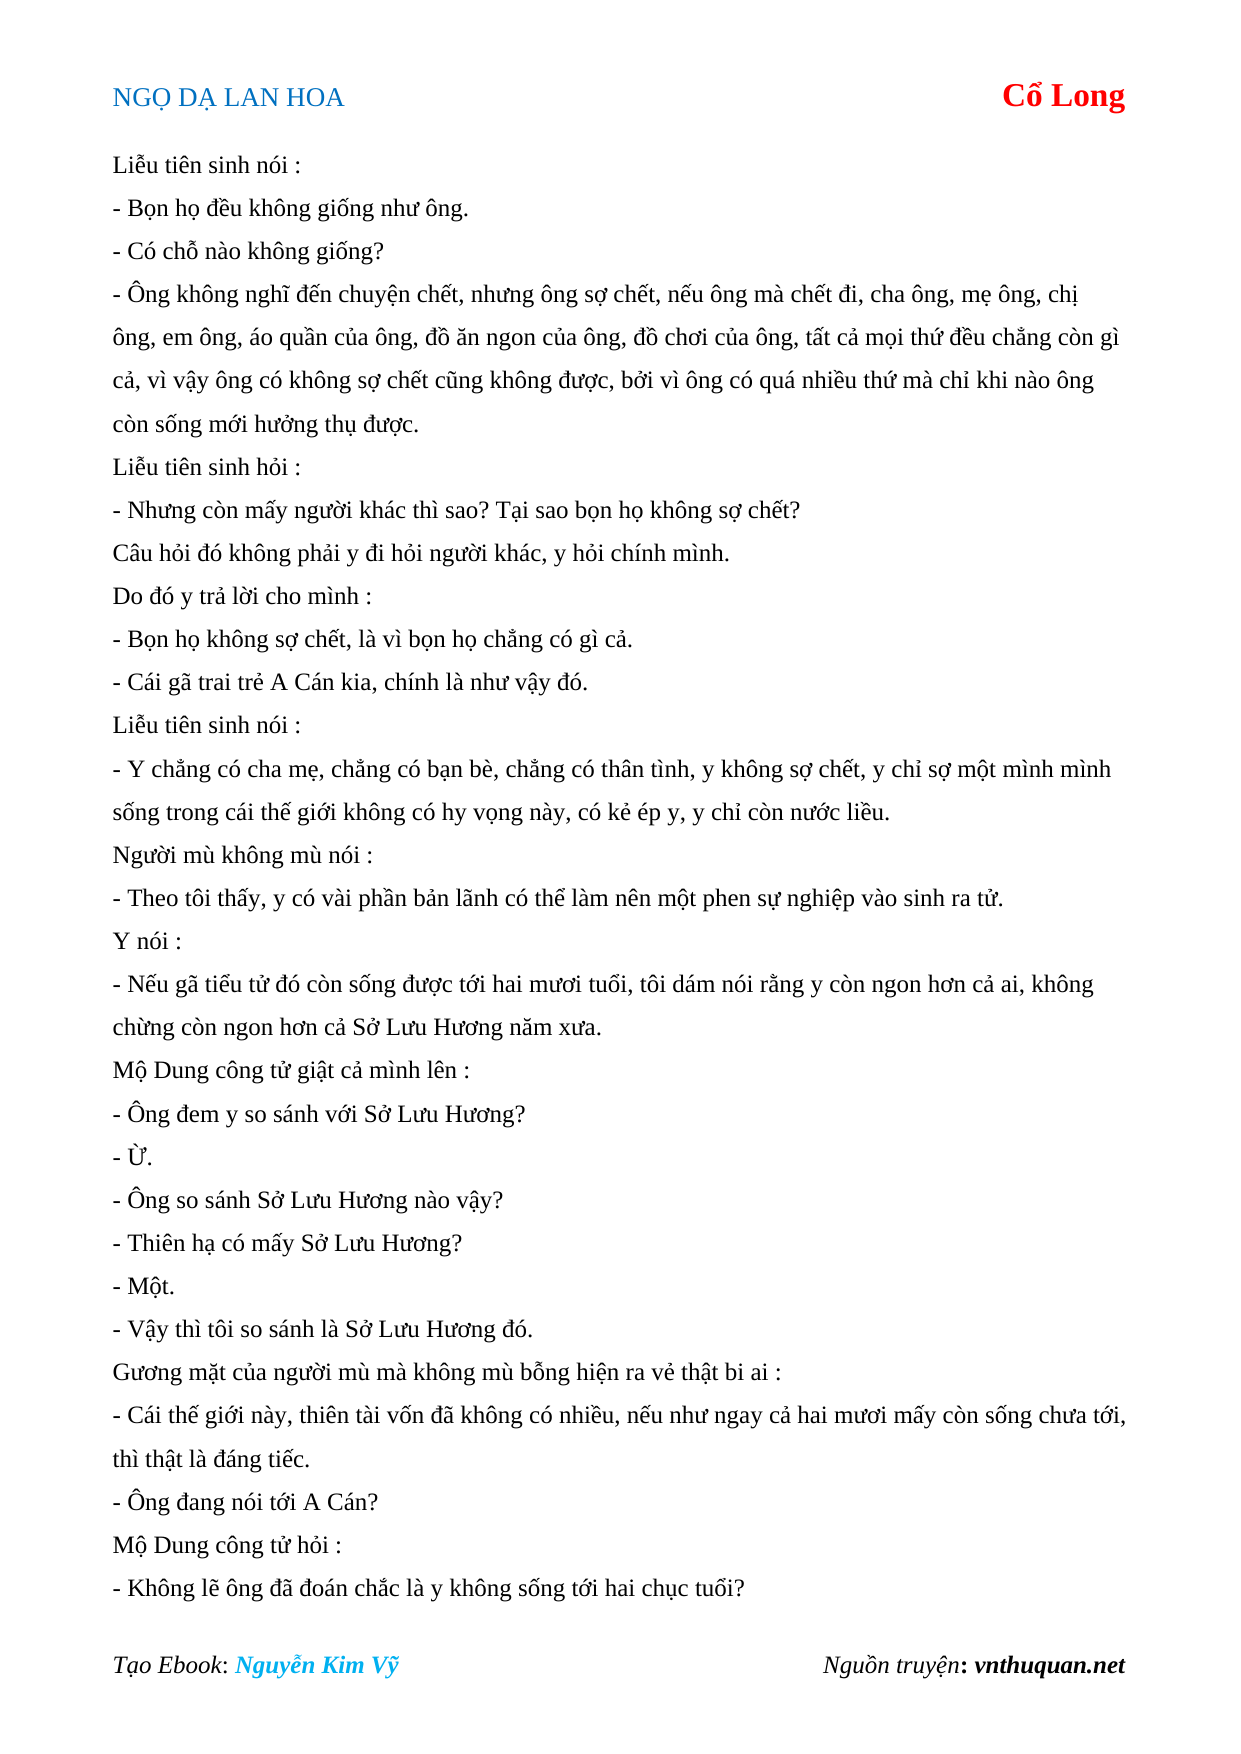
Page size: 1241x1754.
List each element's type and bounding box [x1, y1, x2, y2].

text [112, 150, 1128, 1602]
